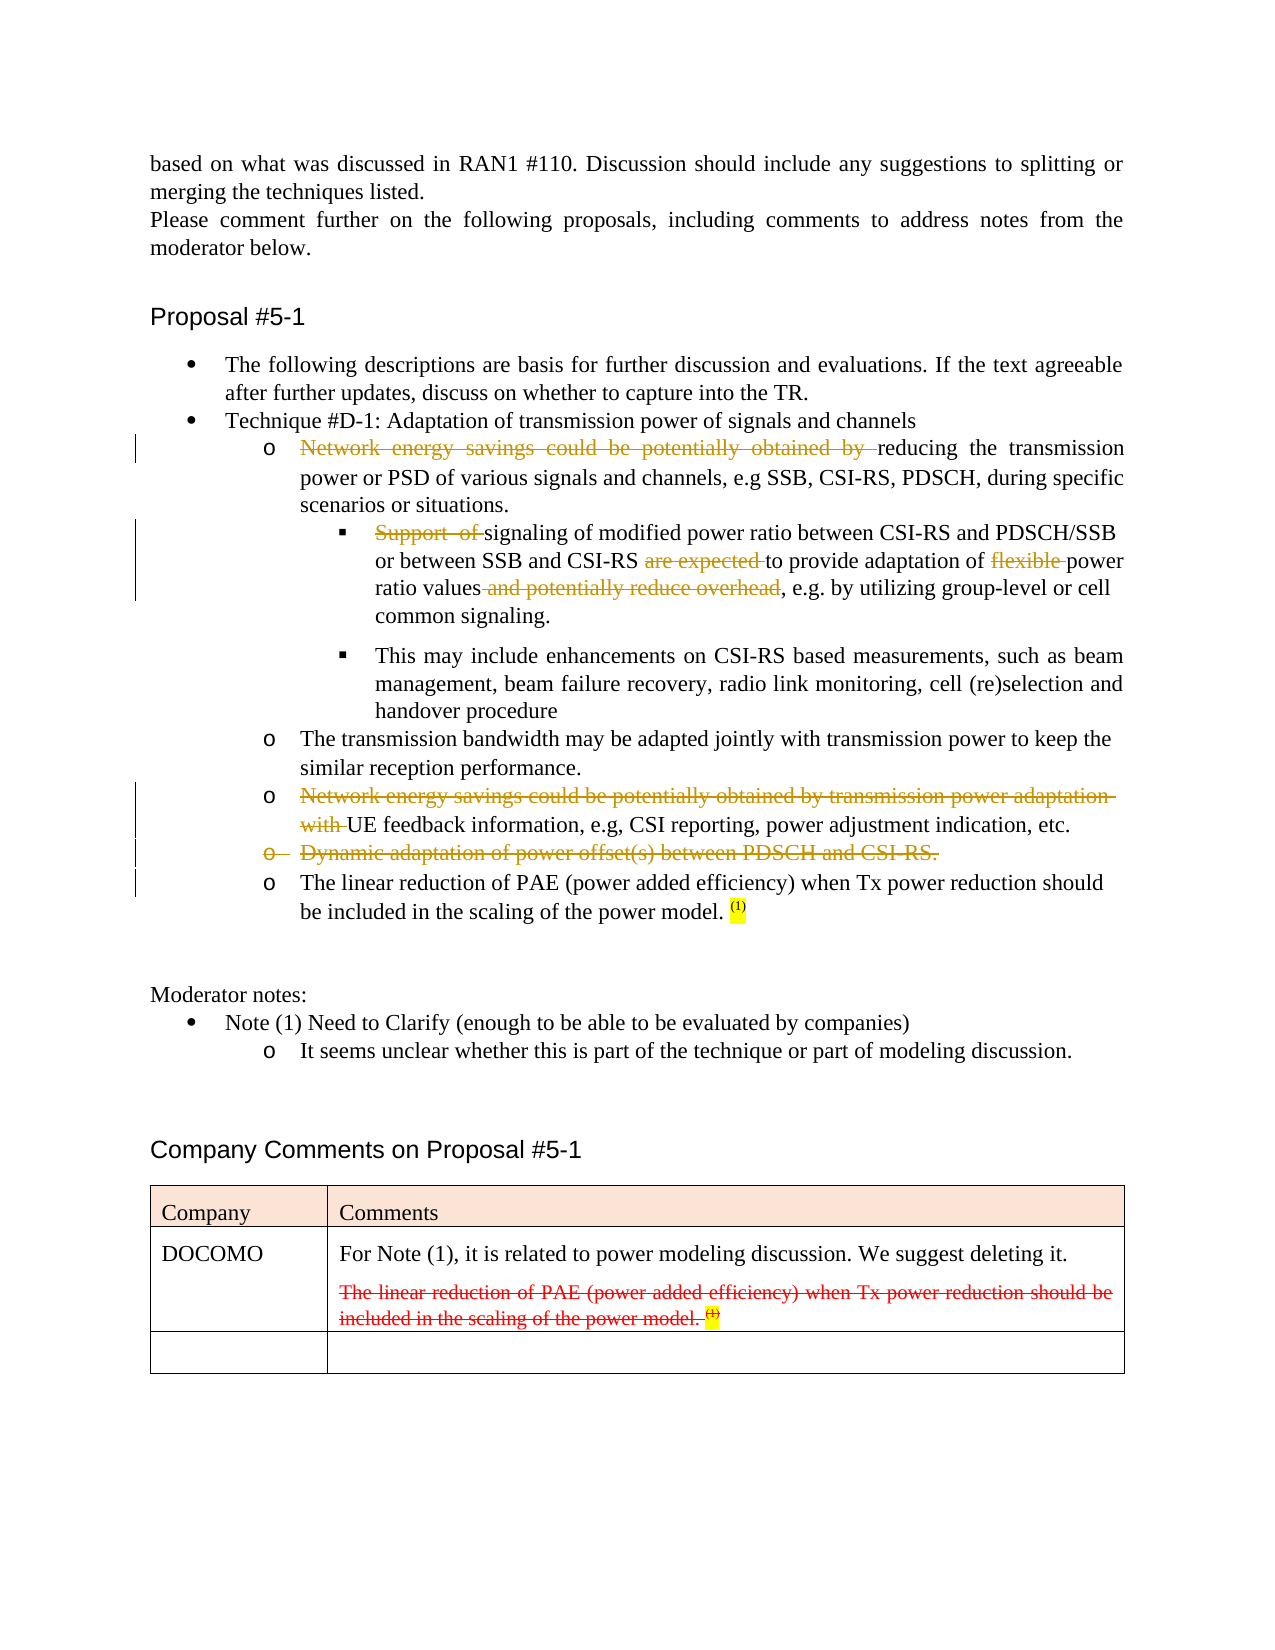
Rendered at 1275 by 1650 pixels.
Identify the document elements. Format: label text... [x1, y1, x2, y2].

list Note (1) Need to Clarify (enough to be able to be evaluated by companies) [187, 1009, 1125, 1036]
table_cell [151, 1332, 327, 1372]
table_header Company [151, 1186, 327, 1226]
list reducing the transmission power or PSD of various signals and channels, e.g SSB, CSI-RS, PDSCH, during specific scenarios or situations. [262, 434, 1125, 518]
list UE feedback information, e.g, CSI reporting, power adjustment indication, etc. [262, 782, 1125, 838]
table_header Comments [328, 1186, 1124, 1226]
text Please comment further on the following proposals, including comments to address notes from the moderator below. [150, 206, 1125, 260]
list The linear reduction of PAE (power added efficiency) when Tx power reduction should be included in the scaling of the power model. (1) [262, 868, 1125, 924]
subtitle Company Comments on Proposal #5-1 [150, 1136, 1125, 1164]
list signaling of modified power ratio between CSI-RS and PDSCH/SSB or between SSB and CSI-RS to provide adaptation of power ratio values, e.g. by utilizing group-level or cell common signaling. [337, 519, 1125, 628]
text Moderator notes: [150, 981, 1125, 1008]
subtitle Proposal #5-1 [150, 302, 1125, 331]
table_cell For Note (1), it is related to power modeling discussion. We suggest deleting it. The linear reduction of PAE (power added efficiency) when Tx power reduction should be included in the scaling of the power model. (1) [328, 1227, 1124, 1331]
list Technique #D-1: Adaptation of transmission power of signals and channels [187, 407, 1125, 433]
list The following descriptions are basis for further discussion and evaluations. If the text agreeable after further updates, discuss on whether to capture into the TR. [187, 352, 1125, 406]
list The transmission bandwidth may be adapted jointly with transmission power to keep the similar reception performance. [262, 725, 1125, 781]
table_cell DOCOMO [151, 1227, 327, 1331]
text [150, 150, 1125, 204]
table_cell [328, 1332, 1124, 1372]
list It seems unclear whether this is part of the technique or part of modeling discussion. [262, 1037, 1125, 1066]
list This may include enhancements on CSI-RS based measurements, such as beam management, beam failure recovery, radio link monitoring, cell (re)selection and handover procedure [337, 642, 1125, 723]
